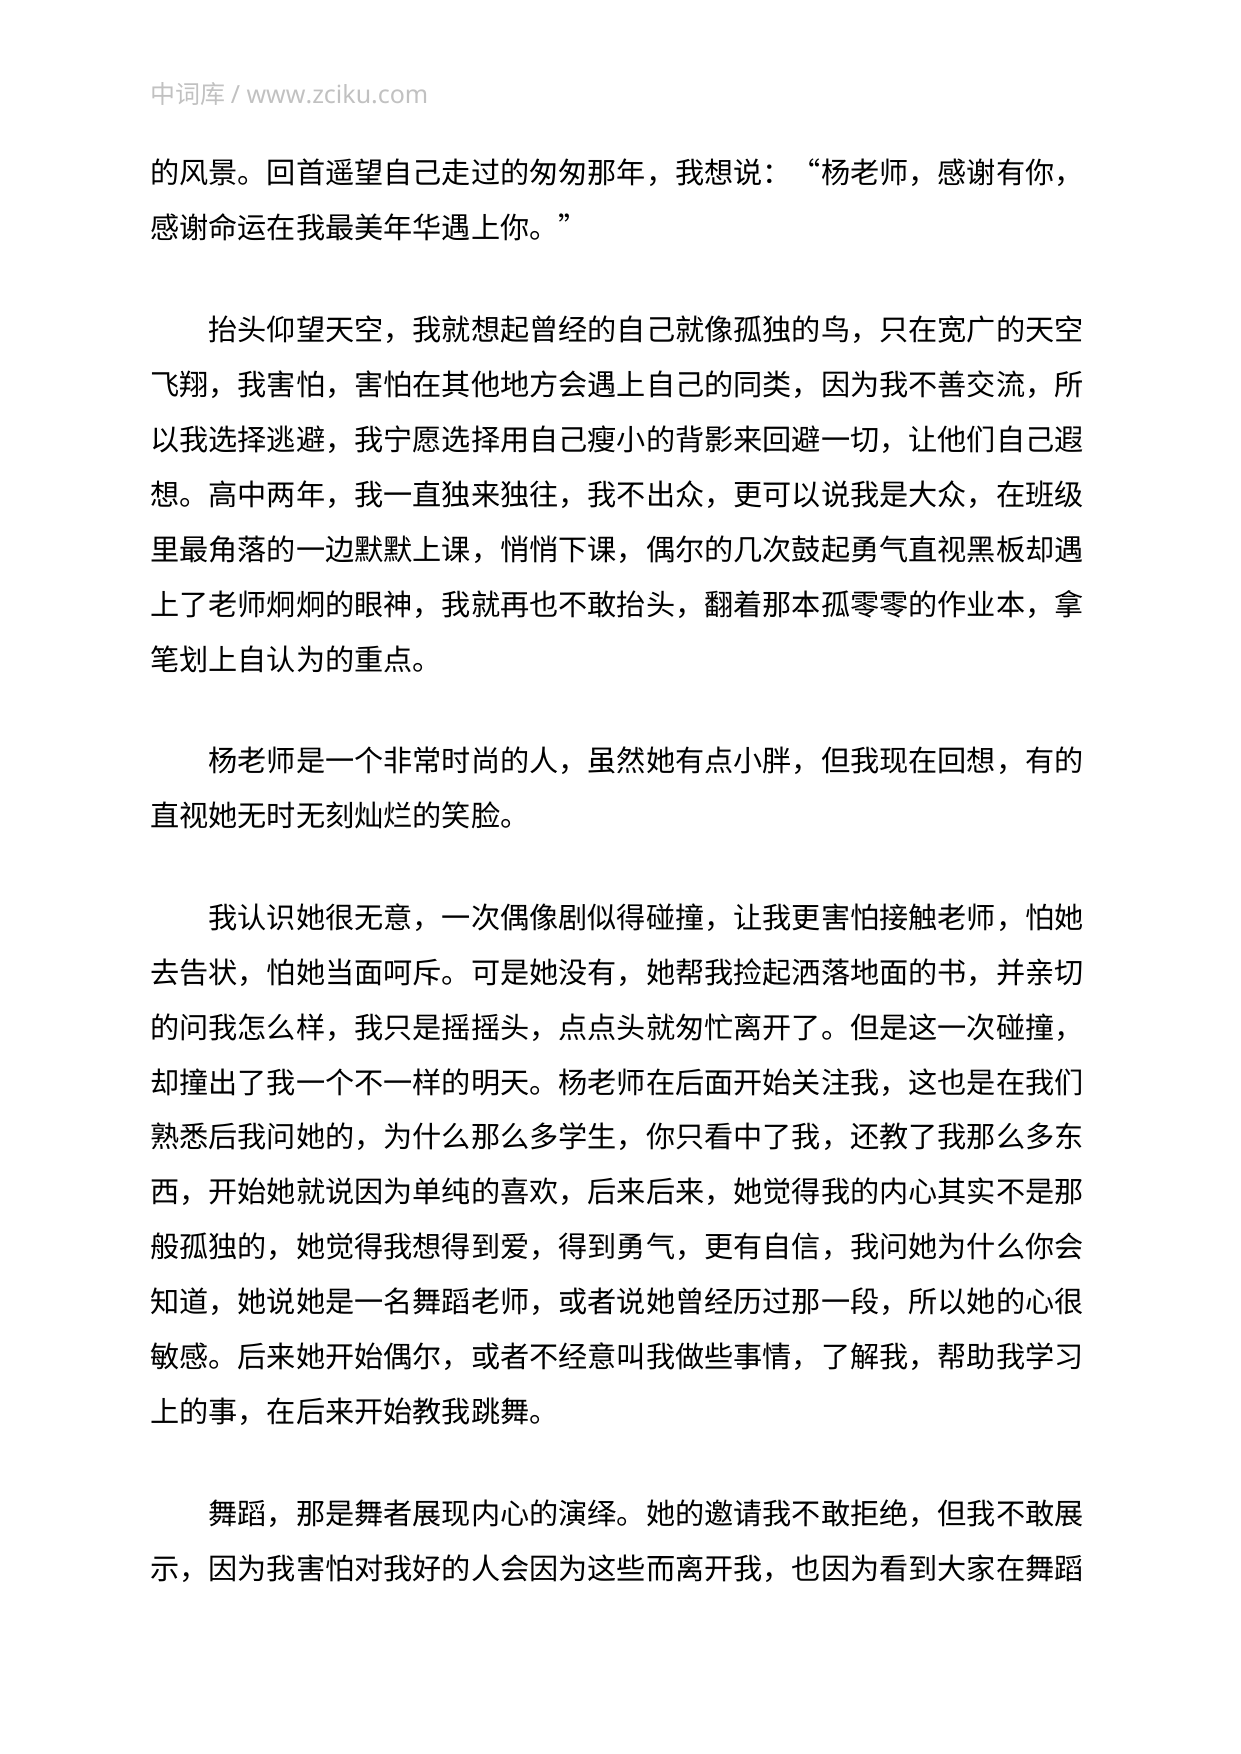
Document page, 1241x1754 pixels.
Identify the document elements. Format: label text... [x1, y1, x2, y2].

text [150, 150, 1090, 247]
text 抬头仰望天空，我就想起曾经的自己就像孤独的鸟，只在宽广的天空飞翔，我害怕，害怕在其他地方会遇上自己的同类，因为我不善交流，所以我选择逃避，我宁愿选择用自己瘦小的背影来回避一切，让他们自己遐想。高中两年，我一直独来独往，我不出众，更可以说我是大众，在班级里最角落的一边默默上课，悄悄下课，偶尔的几次鼓起勇气直视黑板却遇上了老师炯炯的眼神，我就再也不敢抬头，翻着那本孤零零的作业本，拿笔划上自认为的重点。 [150, 307, 1090, 678]
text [150, 1490, 1090, 1587]
text 杨老师是一个非常时尚的人，虽然她有点小胖，但我现在回想，有的直视她无时无刻灿烂的笑脸。 [150, 738, 1090, 835]
text 我认识她很无意，一次偶像剧似得碰撞，让我更害怕接触老师，怕她去告状，怕她当面呵斥。可是她没有，她帮我捡起洒落地面的书，并亲切的问我怎么样，我只是摇摇头，点点头就匆忙离开了。但是这一次碰撞，却撞出了我一个不一样的明天。杨老师在后面开始关注我，这也是在我们熟悉后我问她的，为什么那么多学生，你只看中了我，还教了我那么多东西，开始她就说因为单纯的喜欢，后来后来，她觉得我的内心其实不是那般孤独的，她觉得我想得到爱，得到勇气，更有自信，我问她为什么你会知道，她说她是一名舞蹈老师，或者说她曾经历过那一段，所以她的心很敏感。后来她开始偶尔，或者不经意叫我做些事情，了解我，帮助我学习上的事，在后来开始教我跳舞。 [150, 894, 1090, 1431]
